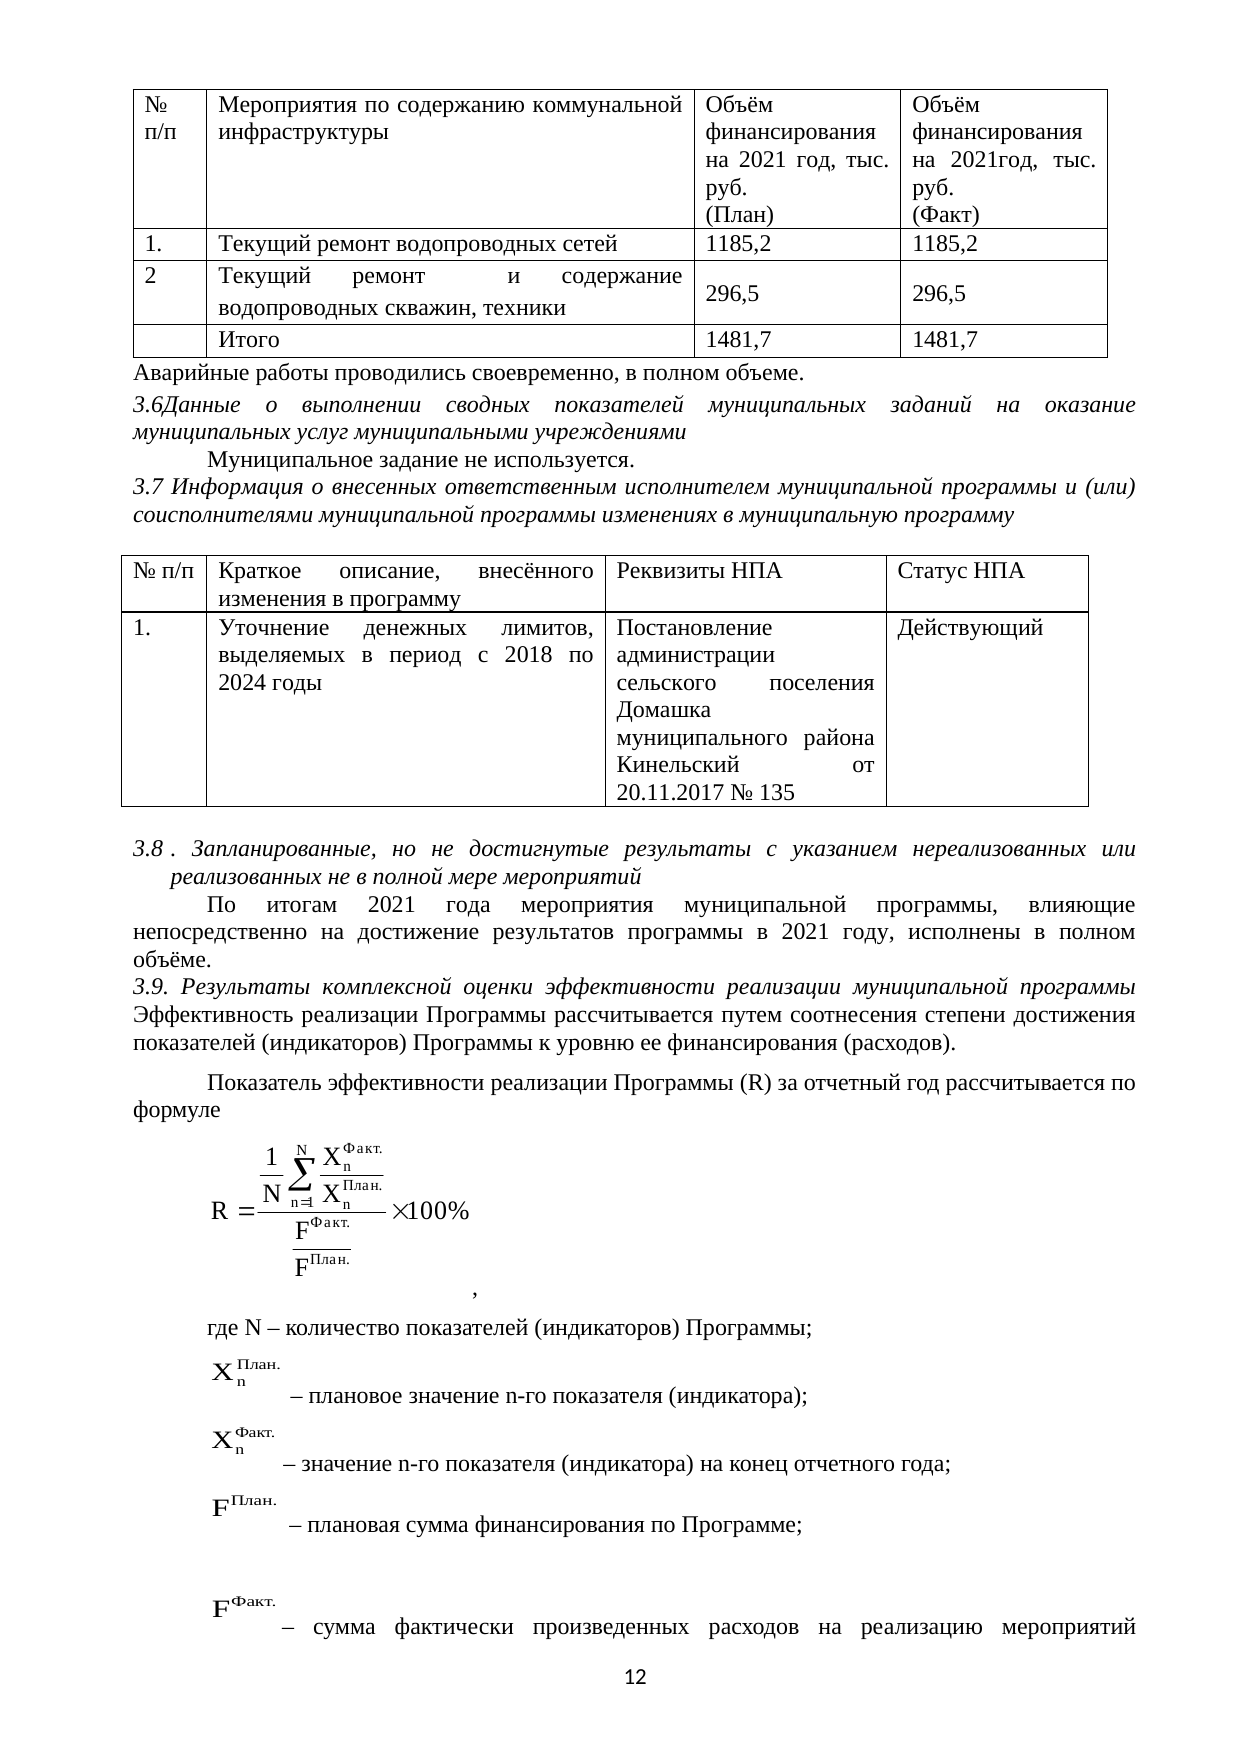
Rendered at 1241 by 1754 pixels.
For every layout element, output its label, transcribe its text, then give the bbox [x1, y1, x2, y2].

text – плановая сумма финансирования по Программе; [133, 1489, 1137, 1538]
text где N – количество показателей (индикаторов) Программы; [133, 1313, 1137, 1341]
text – плановое значение n-го показателя (индикатора); [133, 1353, 1137, 1409]
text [133, 1591, 1137, 1640]
table_cell Текущий ремонт и содержание водопроводных скважин, техники [207, 261, 694, 324]
table_header № п/п [122, 556, 206, 611]
table_cell 296,5 [901, 261, 1107, 324]
table_header Объём финансирования на 2021год, тыс. руб. (Факт) [901, 90, 1107, 228]
table_cell 2 [134, 261, 206, 324]
table_cell [134, 325, 206, 357]
table_header № п/п [134, 90, 206, 228]
text Аварийные работы проводились своевременно, в полном объеме. [133, 358, 1137, 386]
table_cell Итого [207, 325, 694, 357]
table_cell Действующий [887, 613, 1088, 806]
table_cell 1481,7 [695, 325, 900, 357]
table_cell Постановление администрации сельского поселения Домашка муниципального района Кинельский от 20.11.2017 № 135 [606, 613, 886, 806]
table_cell 1481,7 [901, 325, 1107, 357]
text Муниципальное задание не используется. [133, 445, 1137, 472]
table_cell 1. [122, 613, 206, 806]
text – значение n-го показателя (индикатора) на конец отчетного года; [133, 1421, 1137, 1476]
table_header Мероприятия по содержанию коммунальной инфраструктуры [207, 90, 694, 228]
table_cell 1. [134, 229, 206, 260]
table_header Краткое описание, внесённого изменения в программу [207, 556, 605, 611]
text Показатель эффективности реализации Программы (R) за отчетный год рассчитывается по формуле [133, 1068, 1137, 1123]
table_cell 296,5 [695, 261, 900, 324]
table_cell 1185,2 [695, 229, 900, 260]
text 3.9. Результаты комплексной оценки эффективности реализации муниципальной программы Эффективность реализации Программы рассчитывается путем соотнесения степени достижения показателей (индикаторов) Программы к уровню ее финансирования (расходов). [133, 972, 1137, 1055]
text 3.6Данные о выполнении сводных показателей муниципальных заданий на оказание муниципальных услуг муниципальными учреждениями [133, 389, 1137, 445]
table_header Реквизиты НПА [606, 556, 886, 611]
table_header Объём финансирования на 2021 год, тыс. руб. (План) [695, 90, 900, 228]
table_cell Уточнение денежных лимитов, выделяемых в период с 2018 по 2024 годы [207, 613, 605, 806]
table_header Статус НПА [887, 556, 1088, 611]
table_cell Текущий ремонт водопроводных сетей [207, 229, 694, 260]
list . Запланированные, но не достигнутые результаты с указанием нереализованных или реализованных не в полной мере мероприятий [133, 834, 1137, 889]
text По итогам 2021 года мероприятия муниципальной программы, влияющие непосредственно на достижение результатов программы в 2021 году, исполнены в полном объёме. [133, 889, 1137, 972]
text , [133, 1135, 1137, 1301]
text 3.7 Информация о внесенных ответственным исполнителем муниципальной программы и (или) соисполнителями муниципальной программы изменениях в муниципальную программу [133, 472, 1137, 528]
table_cell 1185,2 [901, 229, 1107, 260]
